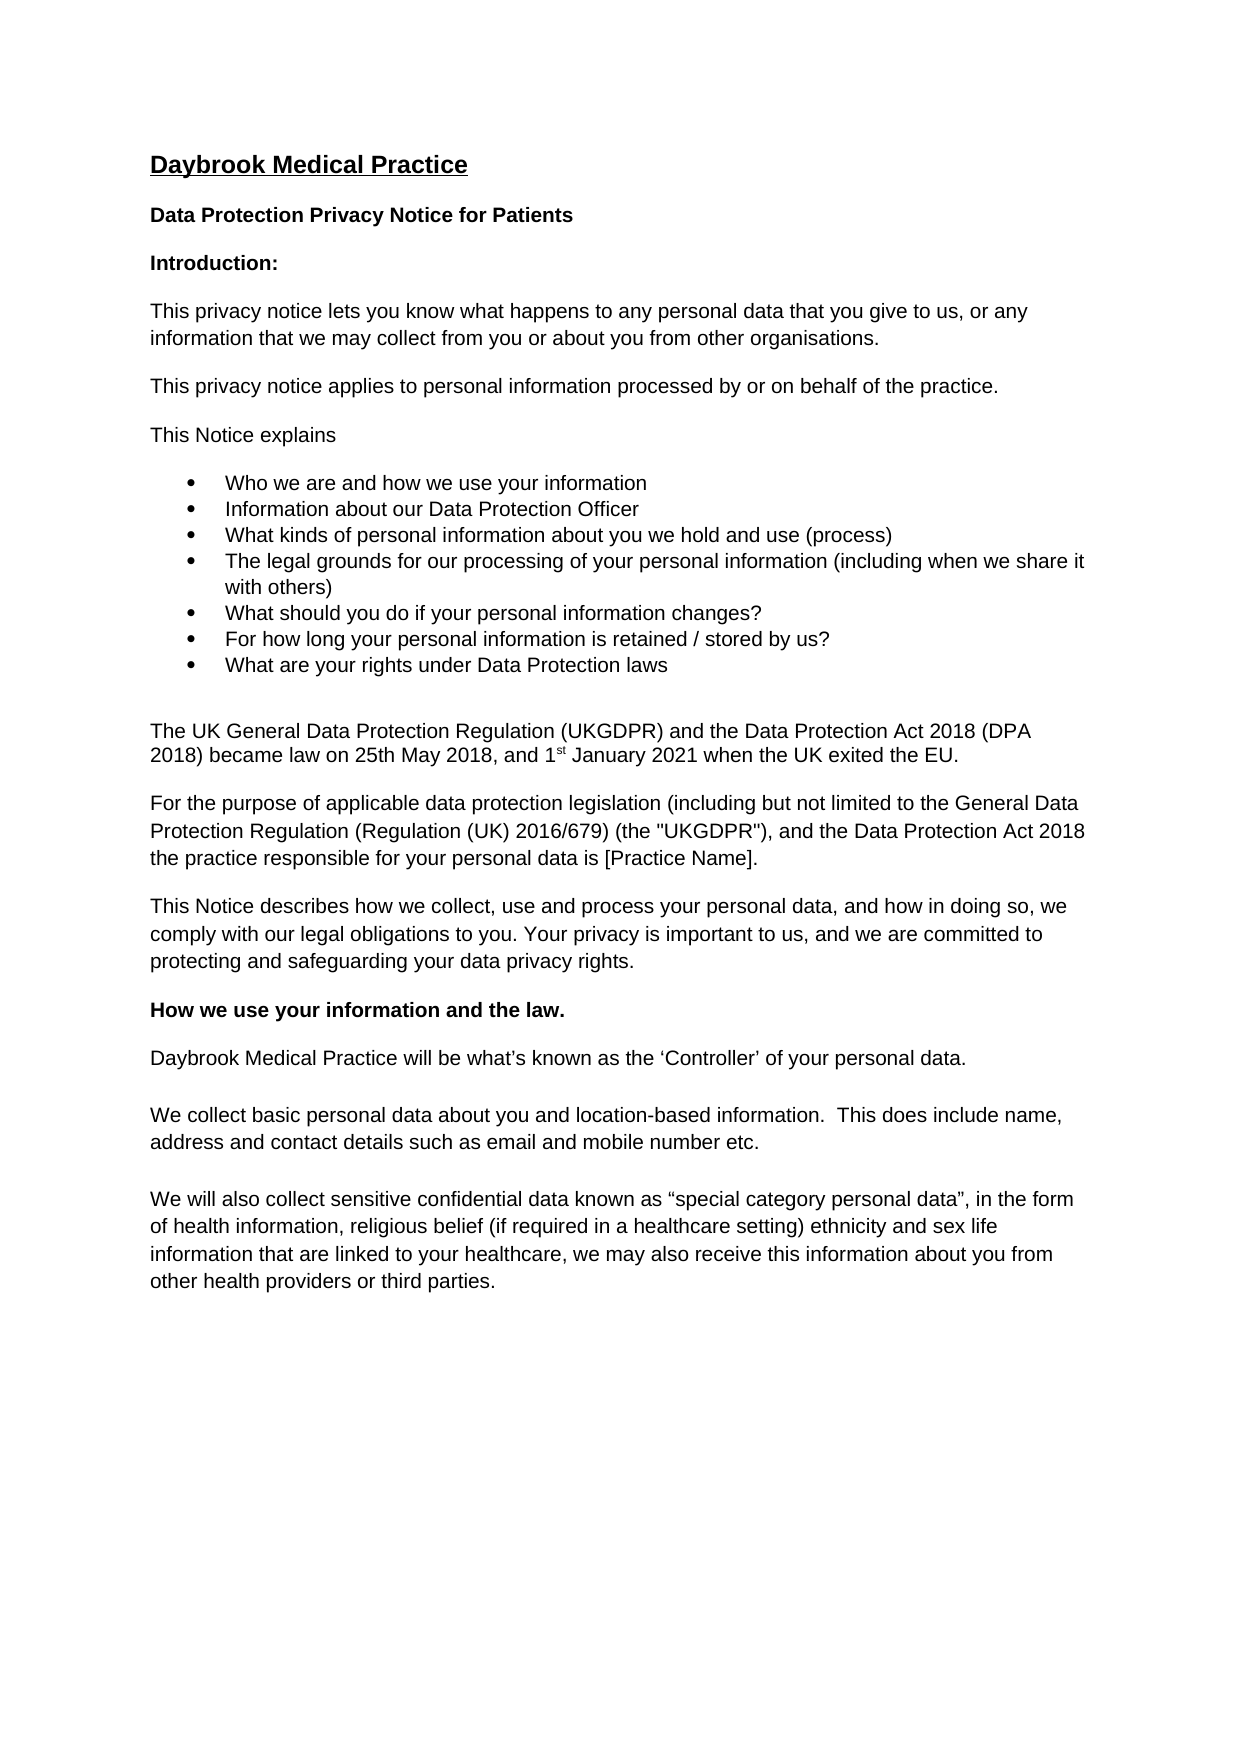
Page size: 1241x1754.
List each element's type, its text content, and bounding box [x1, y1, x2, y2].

text We collect basic personal data about you and location-based information. This does include name, address and contact details such as email and mobile number etc. [150, 1103, 1090, 1154]
text This Notice explains [150, 423, 1090, 447]
list What are your rights under Data Protection laws [187, 652, 1090, 677]
list What should you do if your personal information changes? [187, 601, 1090, 625]
text Daybrook Medical Practice will be what’s known as the ‘Controller’ of your personal data. [150, 1046, 1090, 1070]
text This Notice describes how we collect, use and process your personal data, and how in doing so, we comply with our legal obligations to you. Your privacy is important to us, and we are committed to protecting and safeguarding your data privacy rights. [150, 894, 1090, 973]
list Who we are and how we use your information [187, 471, 1090, 495]
text Introduction: [150, 251, 1090, 274]
list What kinds of personal information about you we hold and use (process) [187, 523, 1090, 547]
text We will also collect sensitive confidential data known as “special category personal data”, in the form of health information, religious belief (if required in a healthcare setting) ethnicity and sex life information that are linked to your healthcare, we may also receive this information about you from other health providers or third parties. [150, 1187, 1090, 1293]
list The legal grounds for our processing of your personal information (including when we share it with others) [187, 549, 1090, 599]
text Daybrook Medical Practice [150, 150, 1090, 179]
text How we use your information and the law. [150, 998, 1090, 1022]
text Data Protection Privacy Notice for Patients [150, 203, 1090, 227]
text This privacy notice applies to personal information processed by or on behalf of the practice. [150, 374, 1090, 398]
text This privacy notice lets you know what happens to any personal data that you give to us, or any information that we may collect from you or about you from other organisations. [150, 298, 1090, 350]
list For how long your personal information is retained / stored by us? [187, 627, 1090, 651]
text For the purpose of applicable data protection legislation (including but not limited to the General Data Protection Regulation (Regulation (UK) 2016/679) (the "UKGDPR"), and the Data Protection Act 2018 the practice responsible for your personal data is [Practice Name]. [150, 791, 1090, 870]
list Information about our Data Protection Officer [187, 497, 1090, 521]
text The UK General Data Protection Regulation (UKGDPR) and the Data Protection Act 2018 (DPA 2018) became law on 25th May 2018, and 1st January 2021 when the UK exited the EU. [150, 719, 1090, 767]
